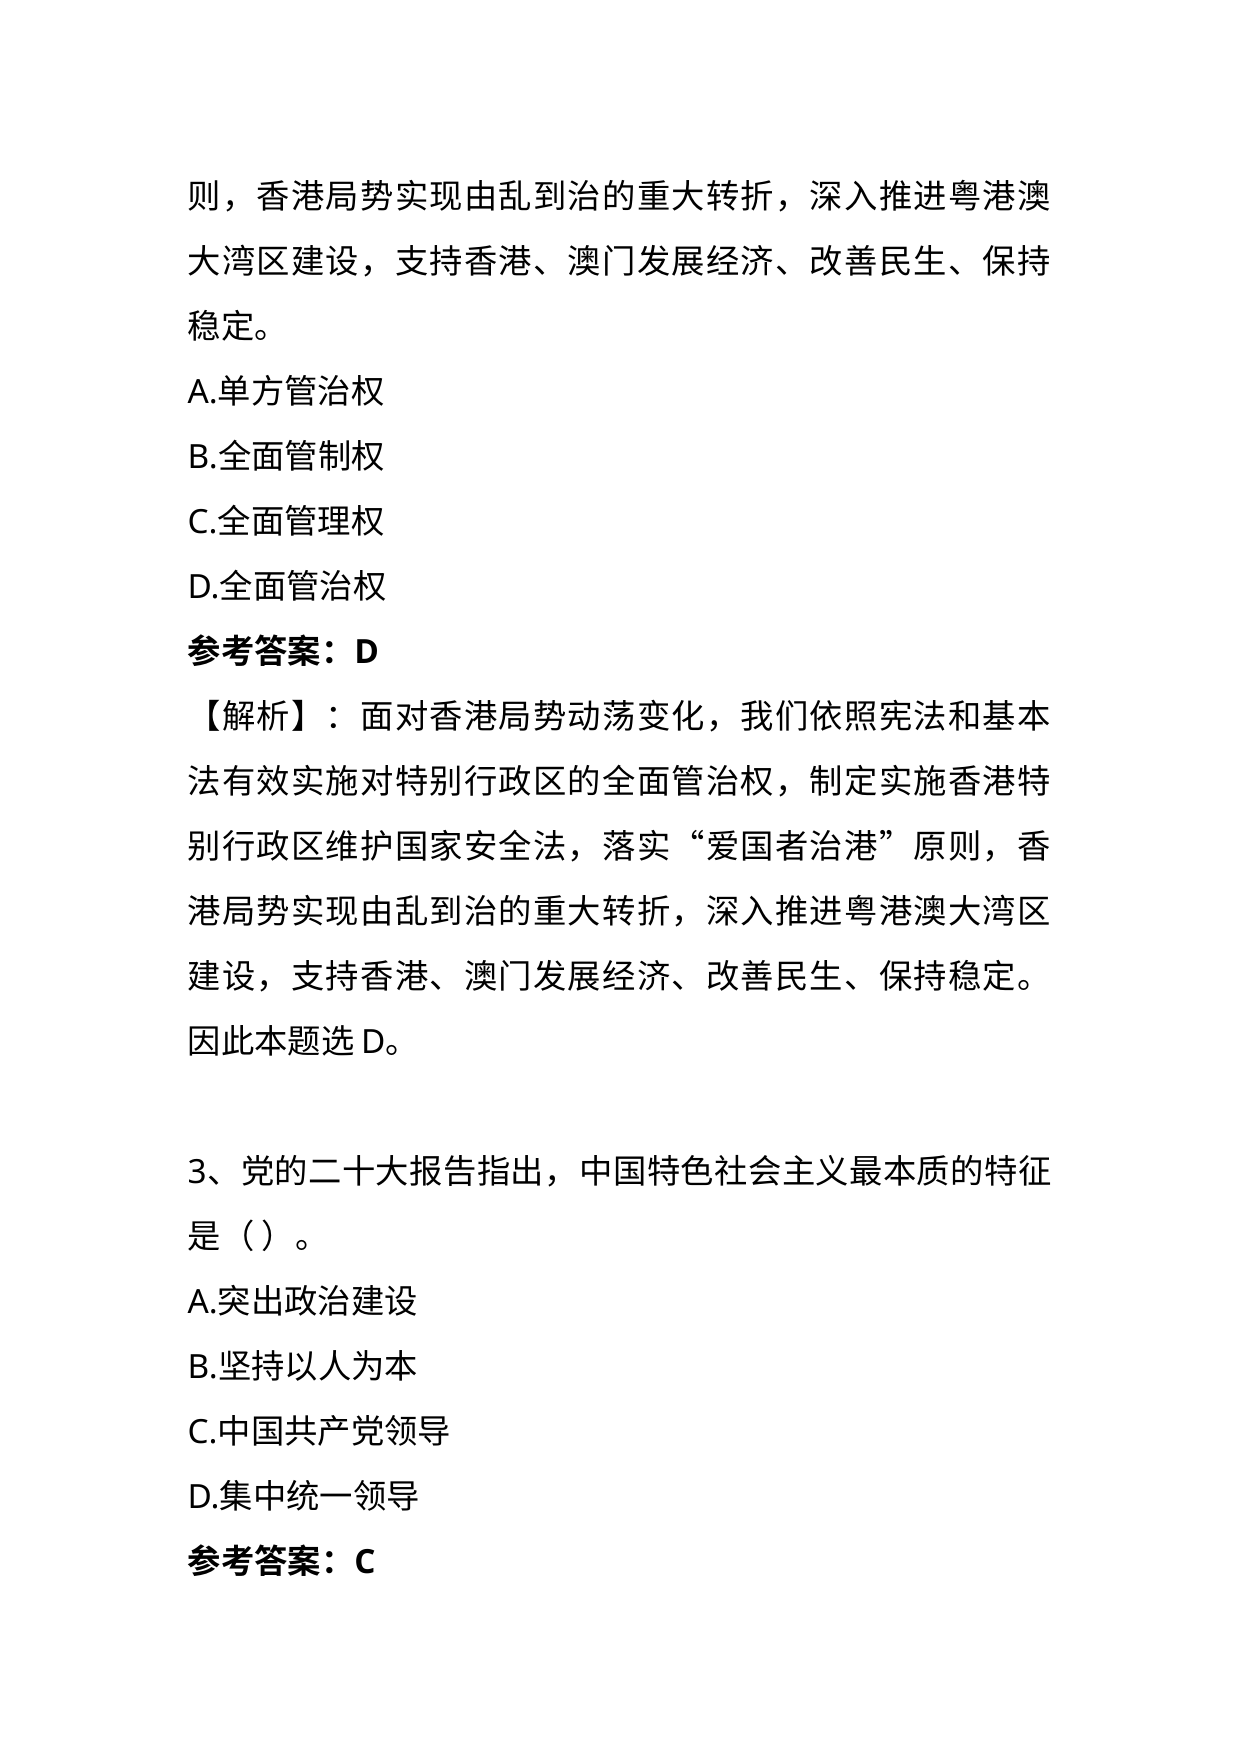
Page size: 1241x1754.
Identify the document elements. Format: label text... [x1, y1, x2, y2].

text A.突出政治建设 [187, 1267, 1053, 1332]
text B.坚持以人为本 [187, 1332, 1053, 1397]
text 【解析】：面对香港局势动荡变化，我们依照宪法和基本法有效实施对特别行政区的全面管治权，制定实施香港特别行政区维护国家安全法，落实“爱国者治港”原则，香港局势实现由乱到治的重大转折，深入推进粤港澳大湾区建设，支持香港、澳门发展经济、改善民生、保持稳定。因此本题选D。 [187, 682, 1053, 1072]
text 参考答案：C [187, 1527, 1053, 1592]
text B.全面管制权 [187, 422, 1053, 487]
text C.中国共产党领导 [187, 1397, 1053, 1462]
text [187, 162, 1053, 357]
text 参考答案：D [187, 617, 1053, 682]
text C.全面管理权 [187, 487, 1053, 552]
text 3、党的二十大报告指出，中国特色社会主义最本质的特征是（ ）。 [187, 1137, 1053, 1267]
text D.全面管治权 [187, 552, 1053, 617]
text D.集中统一领导 [187, 1462, 1053, 1527]
text A.单方管治权 [187, 357, 1053, 422]
